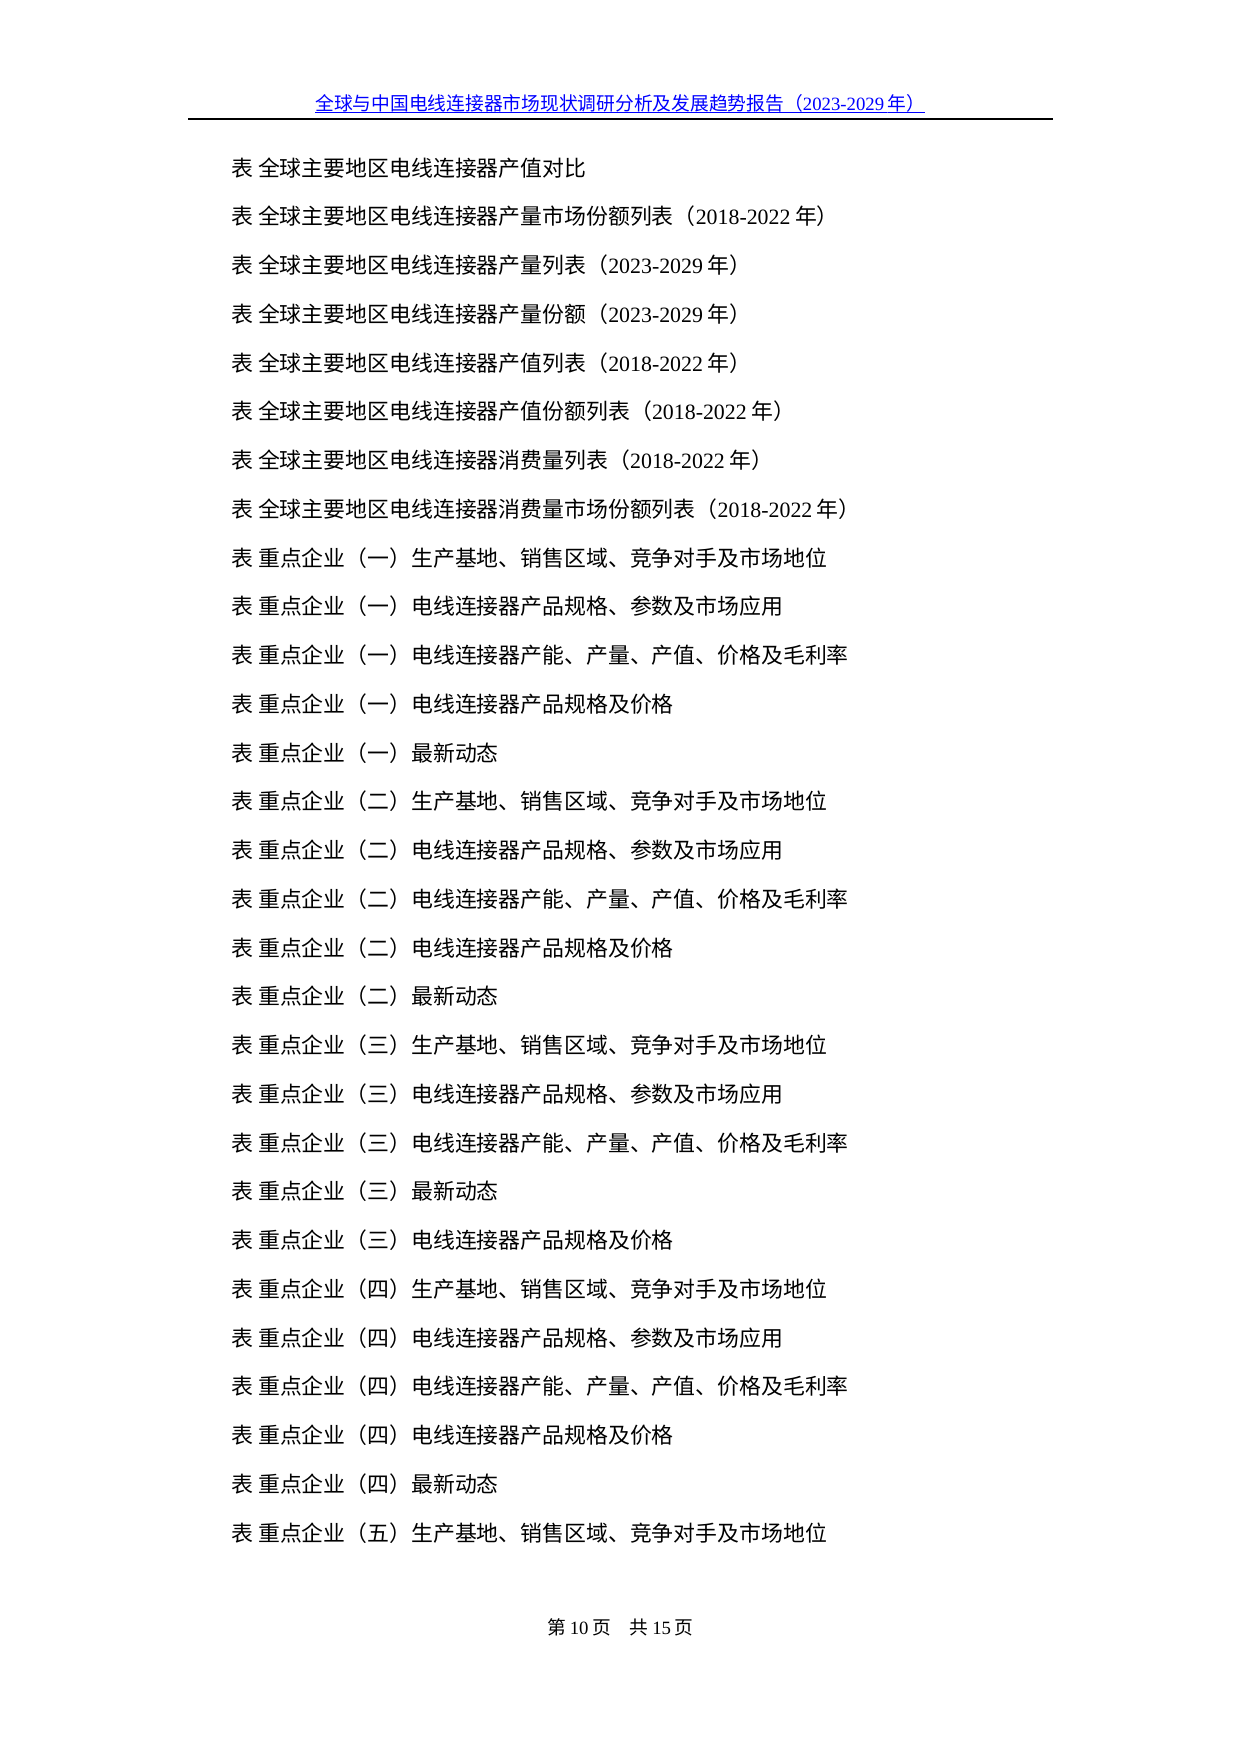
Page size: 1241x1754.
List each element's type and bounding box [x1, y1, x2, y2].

text [187, 150, 1053, 1548]
